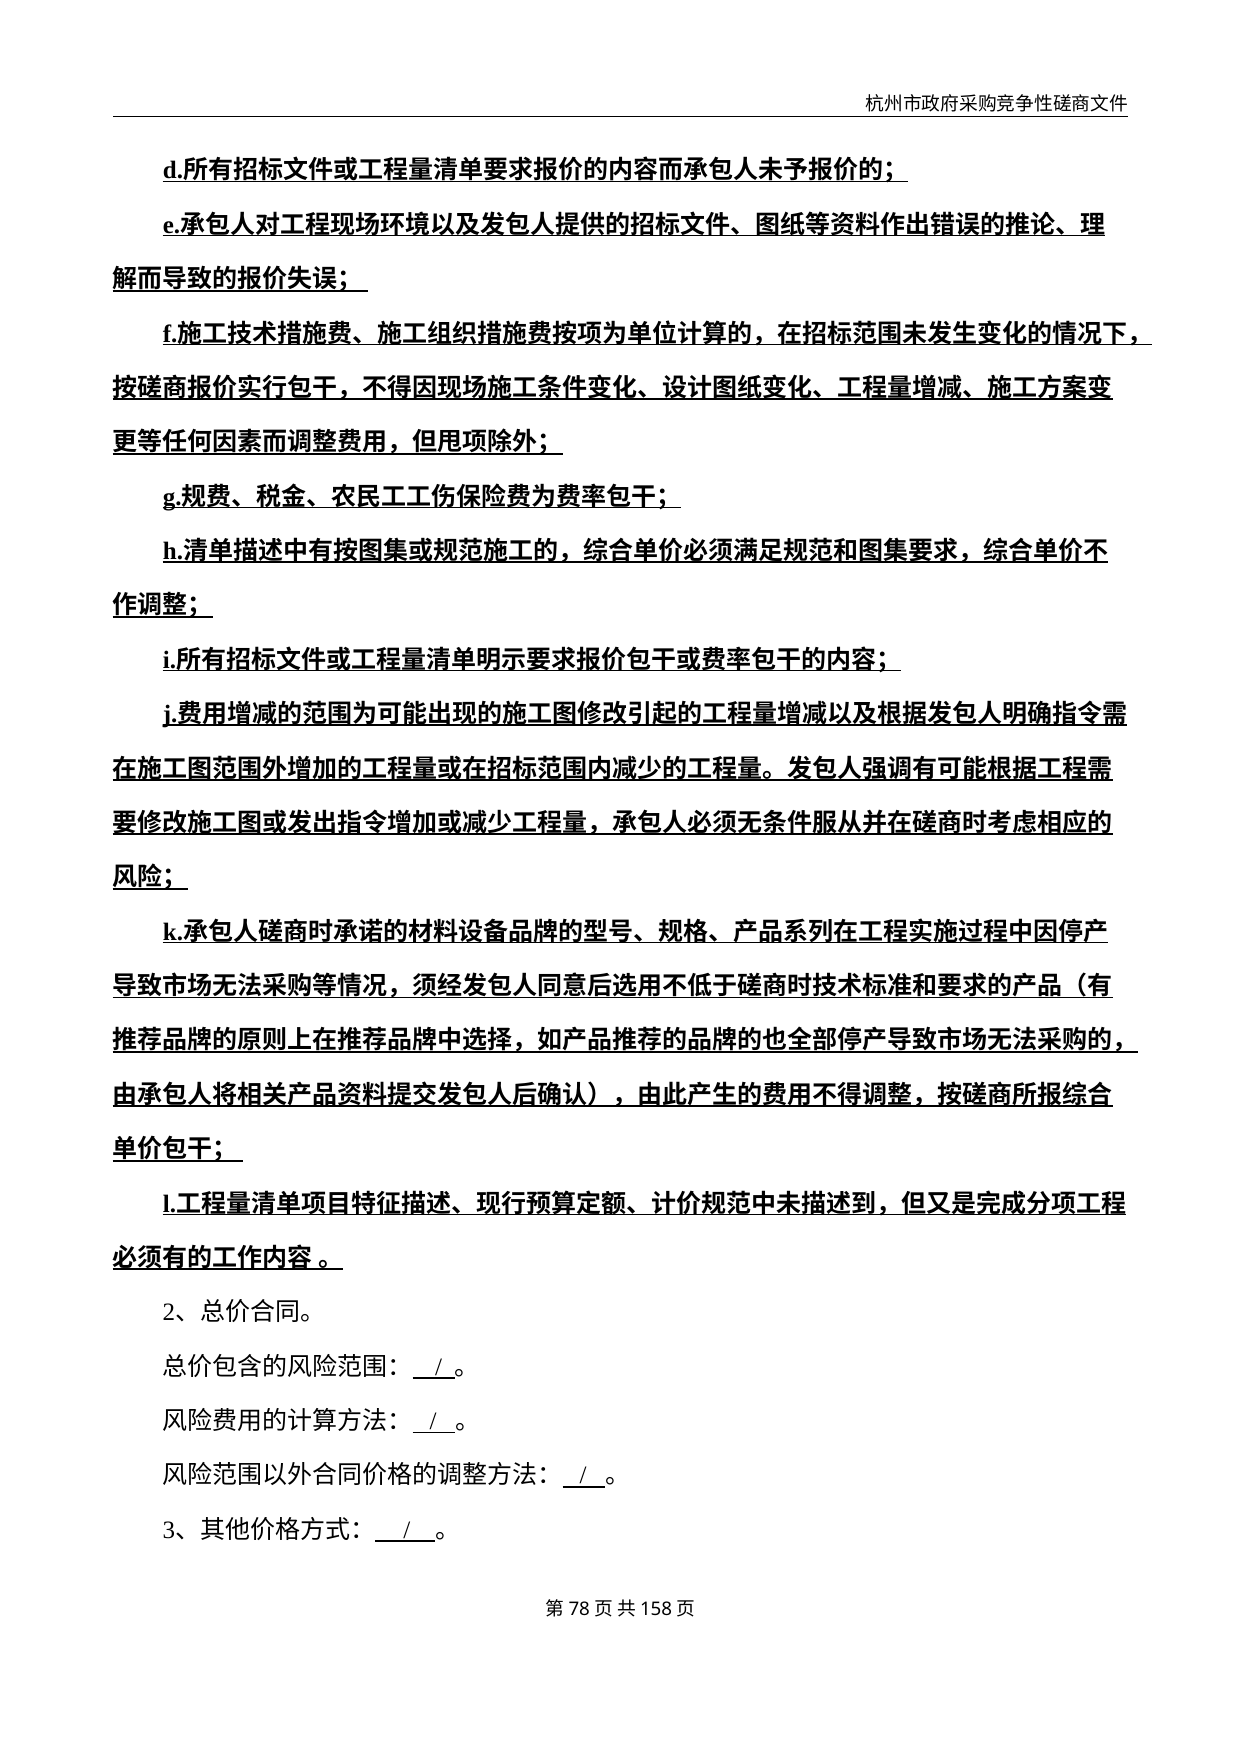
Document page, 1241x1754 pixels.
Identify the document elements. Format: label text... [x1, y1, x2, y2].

text 风险范围以外合同价格的调整方法： / 。 [112, 1455, 1128, 1491]
text l.工程量清单项目特征描述、现行预算定额、计价规范中未描述到，但又是完成分项工程必须有的工作内容 。 [112, 1183, 1128, 1274]
text k.承包人磋商时承诺的材料设备品牌的型号、规格、产品系列在工程实施过程中因停产导致市场无法采购等情况，须经发包人同意后选用不低于磋商时技术标准和要求的产品（有推荐品牌的原则上在推荐品牌中选择，如产品推荐的品牌的也全部停产导致市场无法采购的，由承包人将相关产品资料提交发包人后确认），由此产生的费用不得调整，按磋商所报综合单价包干； [112, 911, 1128, 1051]
text 2、总价合同。 [112, 1292, 1128, 1328]
text 3、其他价格方式： / 。 [112, 1509, 1128, 1546]
text j.费用增减的范围为可能出现的施工图修改引起的工程量增减以及根据发包人明确指令需在施工图范围外增加的工程量或在招标范围内减少的工程量。发包人强调有可能根据工程需要修改施工图或发出指令增加或减少工程量，承包人必须无条件服从并在磋商时考虑相应的风险； [112, 694, 1128, 893]
text f.施工技术措施费、施工组织措施费按项为单位计算的，在招标范围未发生变化的情况下，按磋商报价实行包干，不得因现场施工条件变化、设计图纸变化、工程量增减、施工方案变更等任何因素而调整费用，但甩项除外； [112, 313, 1128, 458]
text d.所有招标文件或工程量清单要求报价的内容而承包人未予报价的； [112, 150, 1128, 186]
text 总价包含的风险范围： / 。 [112, 1346, 1128, 1382]
text e.承包人对工程现场环境以及发包人提供的招标文件、图纸等资料作出错误的推论、理解而导致的报价失误； [112, 204, 1128, 295]
text h.清单描述中有按图集或规范施工的，综合单价必须满足规范和图集要求，综合单价不作调整； [112, 531, 1128, 621]
text g.规费、税金、农民工工伤保险费为费率包干； [112, 476, 1128, 512]
text i.所有招标文件或工程量清单明示要求报价包干或费率包干的内容； [112, 639, 1128, 676]
text 风险费用的计算方法： / 。 [112, 1401, 1128, 1437]
text k.承包人磋商时承诺的材料设备品牌的型号、规格、产品系列在工程实施过程中因停产导致市场无法采购等情况，须经发包人同意后选用不低于磋商时技术标准和要求的产品（有推荐品牌的原则上在推荐品牌中选择，如产品推荐的品牌的也全部停产导致市场无法采购的，由承包人将相关产品资料提交发包人后确认），由此产生的费用不得调整，按磋商所报综合单价包干； [112, 1052, 1128, 1165]
